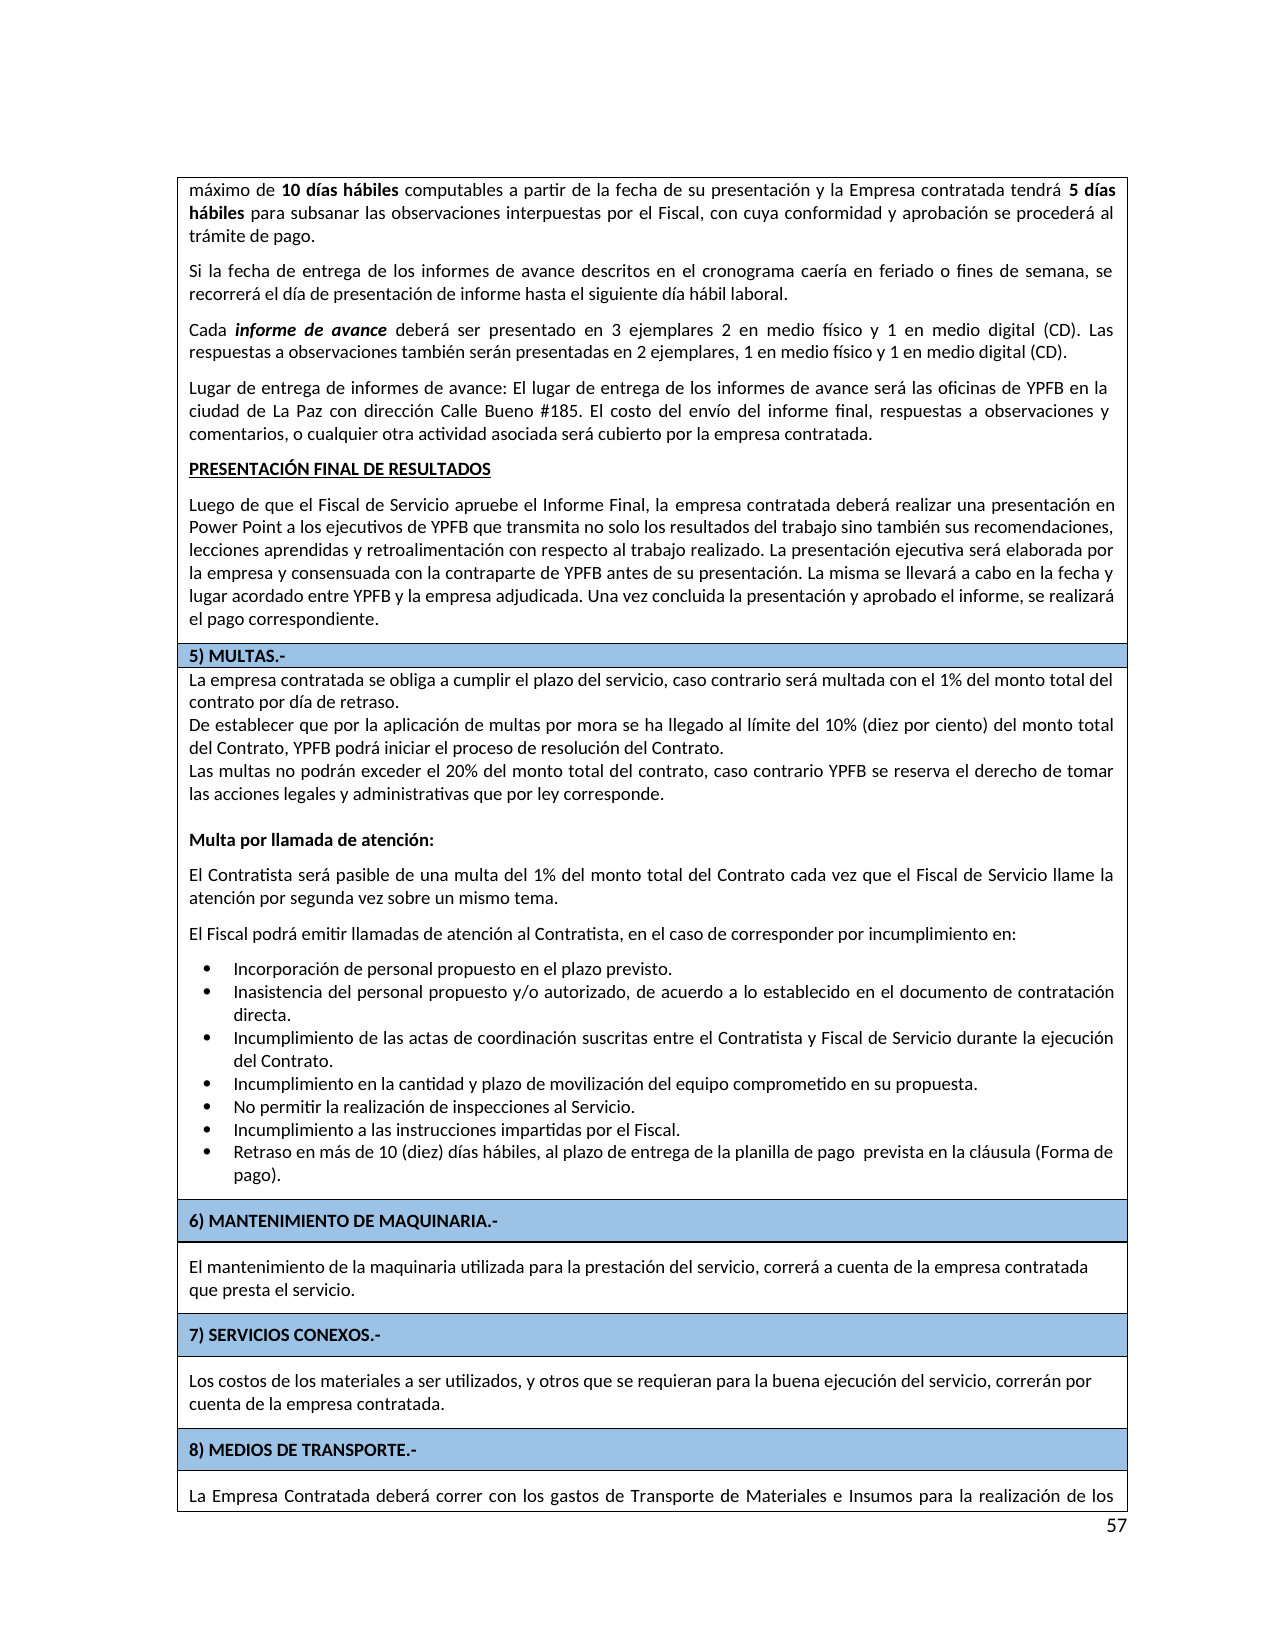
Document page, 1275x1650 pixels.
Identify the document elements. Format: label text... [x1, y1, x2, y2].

table_cell 5) MULTAS.- [178, 644, 1127, 667]
table_cell 7) SERVICIOS CONEXOS.- [178, 1314, 1127, 1356]
table_cell La empresa contratada se obliga a cumplir el plazo del servicio, caso contrario será multada con el 1% del monto total del contrato por día de retraso. De establecer que por la aplicación de multas por mora se ha llegado al límite del 10% (diez por ciento) del monto total del Contrato, YPFB podrá iniciar el proceso de resolución del Contrato. Las multas no podrán exceder el 20% del monto total del contrato, caso contrario YPFB se reserva el derecho de tomar las acciones legales y administrativas que por ley corresponde. Multa por llamada de atención: El Contratista será pasible de una multa del 1% del monto total del Contrato cada vez que el Fiscal de Servicio llame la atención por segunda vez sobre un mismo tema. El Fiscal podrá emitir llamadas de atención al Contratista, en el caso de corresponder por incumplimiento en: Incorporación de personal propuesto en el plazo previsto. Inasistencia del personal propuesto y/o autorizado, de acuerdo a lo establecido en el documento de contratación directa. Incumplimiento de las actas de coordinación suscritas entre el Contratista y Fiscal de Servicio durante la ejecución del Contrato. Incumplimiento en la cantidad y plazo de movilización del equipo comprometido en su propuesta. No permitir la realización de inspecciones al Servicio. Incumplimiento a las instrucciones impartidas por el Fiscal. Retraso en más de 10 (diez) días hábiles, al plazo de entrega de la planilla de pago prevista en la cláusula (Forma de pago). [178, 668, 1127, 1199]
table_cell 6) MANTENIMIENTO DE MAQUINARIA.- [178, 1200, 1127, 1241]
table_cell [178, 1471, 1127, 1511]
table_cell Los costos de los materiales a ser utilizados, y otros que se requieran para la buena ejecución del servicio, correrán por cuenta de la empresa contratada. [178, 1357, 1127, 1427]
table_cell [178, 178, 1127, 643]
table_cell 8) MEDIOS DE TRANSPORTE.- [178, 1429, 1127, 1470]
table_cell El mantenimiento de la maquinaria utilizada para la prestación del servicio, correrá a cuenta de la empresa contratada que presta el servicio. [178, 1243, 1127, 1313]
